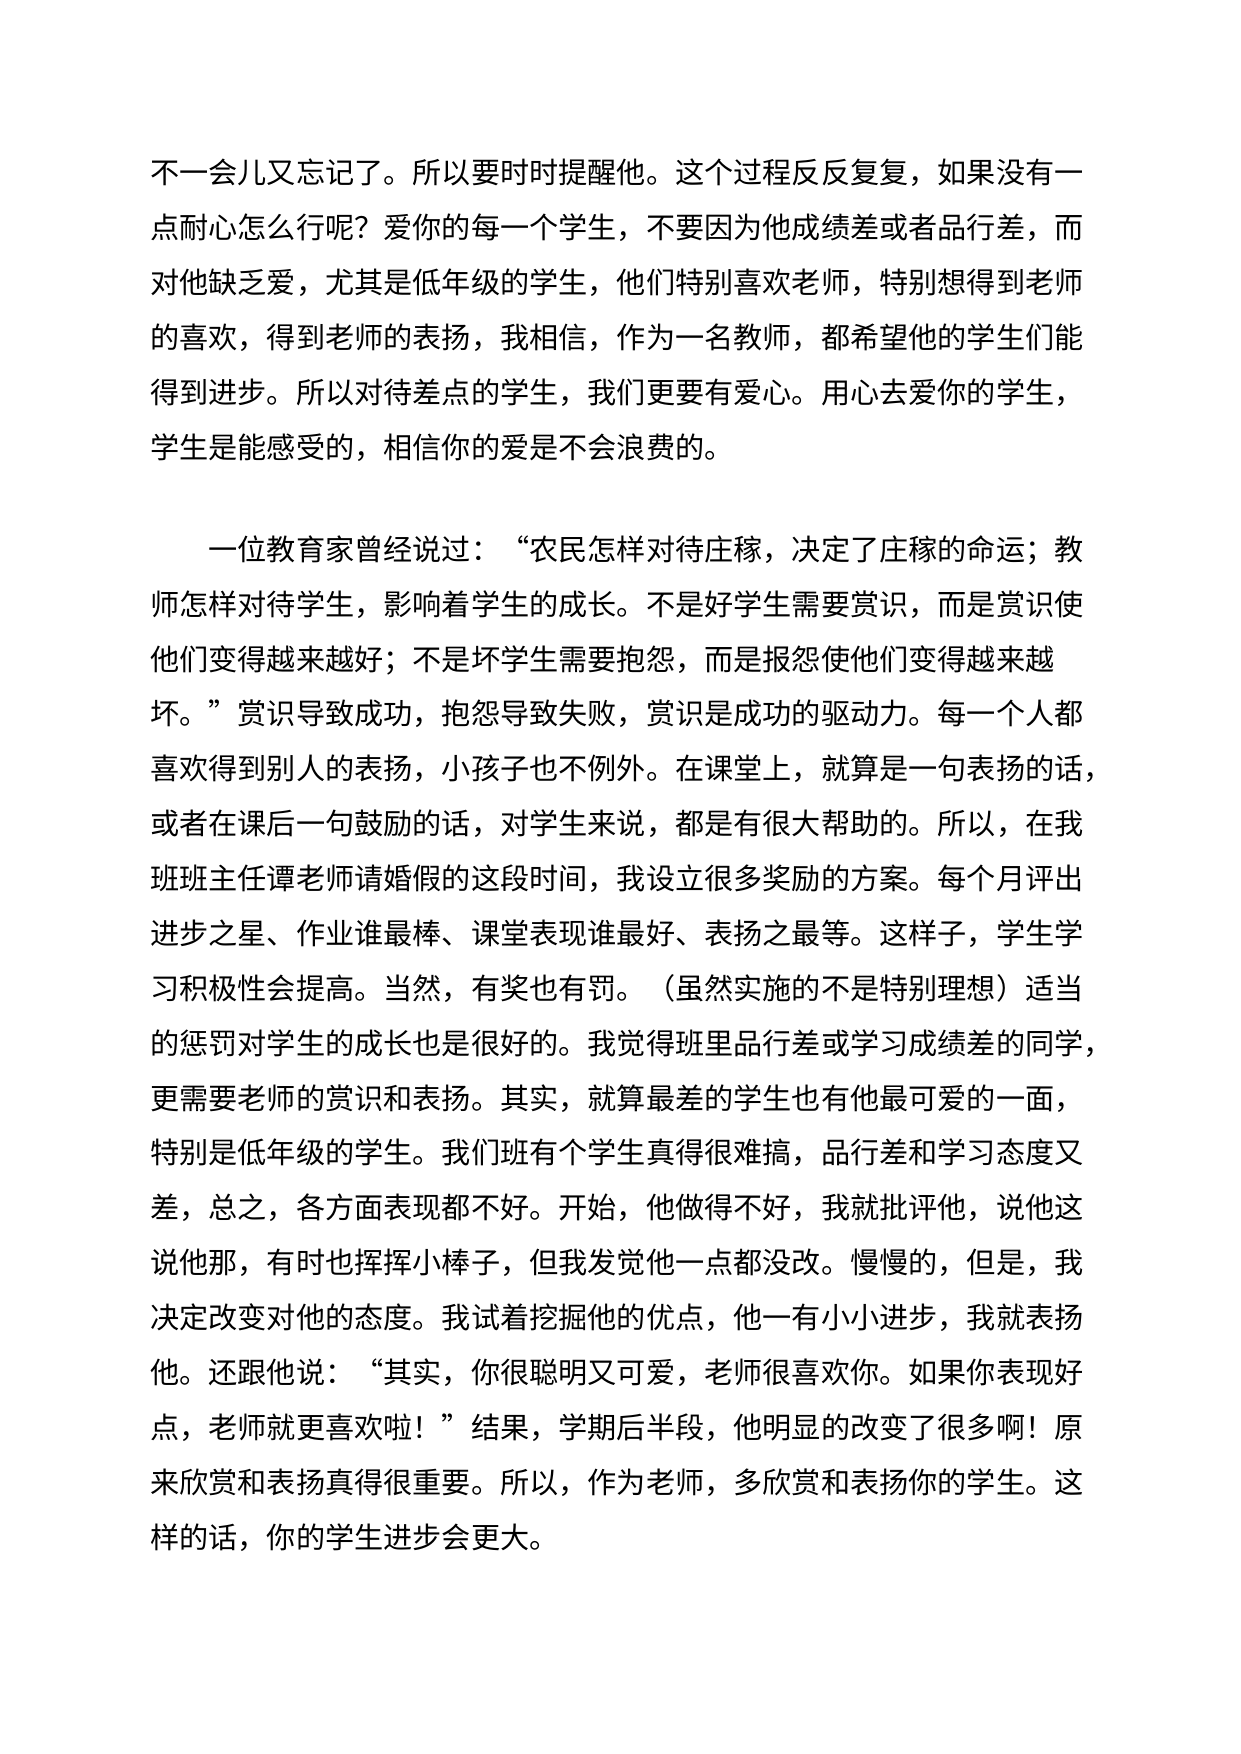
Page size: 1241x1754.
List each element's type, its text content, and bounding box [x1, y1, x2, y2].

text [150, 150, 1090, 467]
text 一位教育家曾经说过：“农民怎样对待庄稼，决定了庄稼的命运；教师怎样对待学生，影响着学生的成长。不是好学生需要赏识，而是赏识使他们变得越来越好；不是坏学生需要抱怨，而是报怨使他们变得越来越坏。”赏识导致成功，抱怨导致失败，赏识是成功的驱动力。每一个人都喜欢得到别人的表扬，小孩子也不例外。在课堂上，就算是一句表扬的话，或者在课后一句鼓励的话，对学生来说，都是有很大帮助的。所以，在我班班主任谭老师请婚假的这段时间，我设立很多奖励的方案。每个月评出进步之星、作业谁最棒、课堂表现谁最好、表扬之最等。这样子，学生学习积极性会提高。当然，有奖也有罚。（虽然实施的不是特别理想）适当的惩罚对学生的成长也是很好的。我觉得班里品行差或学习成绩差的同学，更需要老师的赏识和表扬。其实，就算最差的学生也有他最可爱的一面，特别是低年级的学生。我们班有个学生真得很难搞，品行差和学习态度又差，总之，各方面表现都不好。开始，他做得不好，我就批评他，说他这说他那，有时也挥挥小棒子，但我发觉他一点都没改。慢慢的，但是，我决定改变对他的态度。我试着挖掘他的优点，他一有小小进步，我就表扬他。还跟他说：“其实，你很聪明又可爱，老师很喜欢你。如果你表现好点，老师就更喜欢啦！”结果，学期后半段，他明显的改变了很多啊！原来欣赏和表扬真得很重要。所以，作为老师，多欣赏和表扬你的学生。这样的话，你的学生进步会更大。 [150, 526, 1090, 1557]
